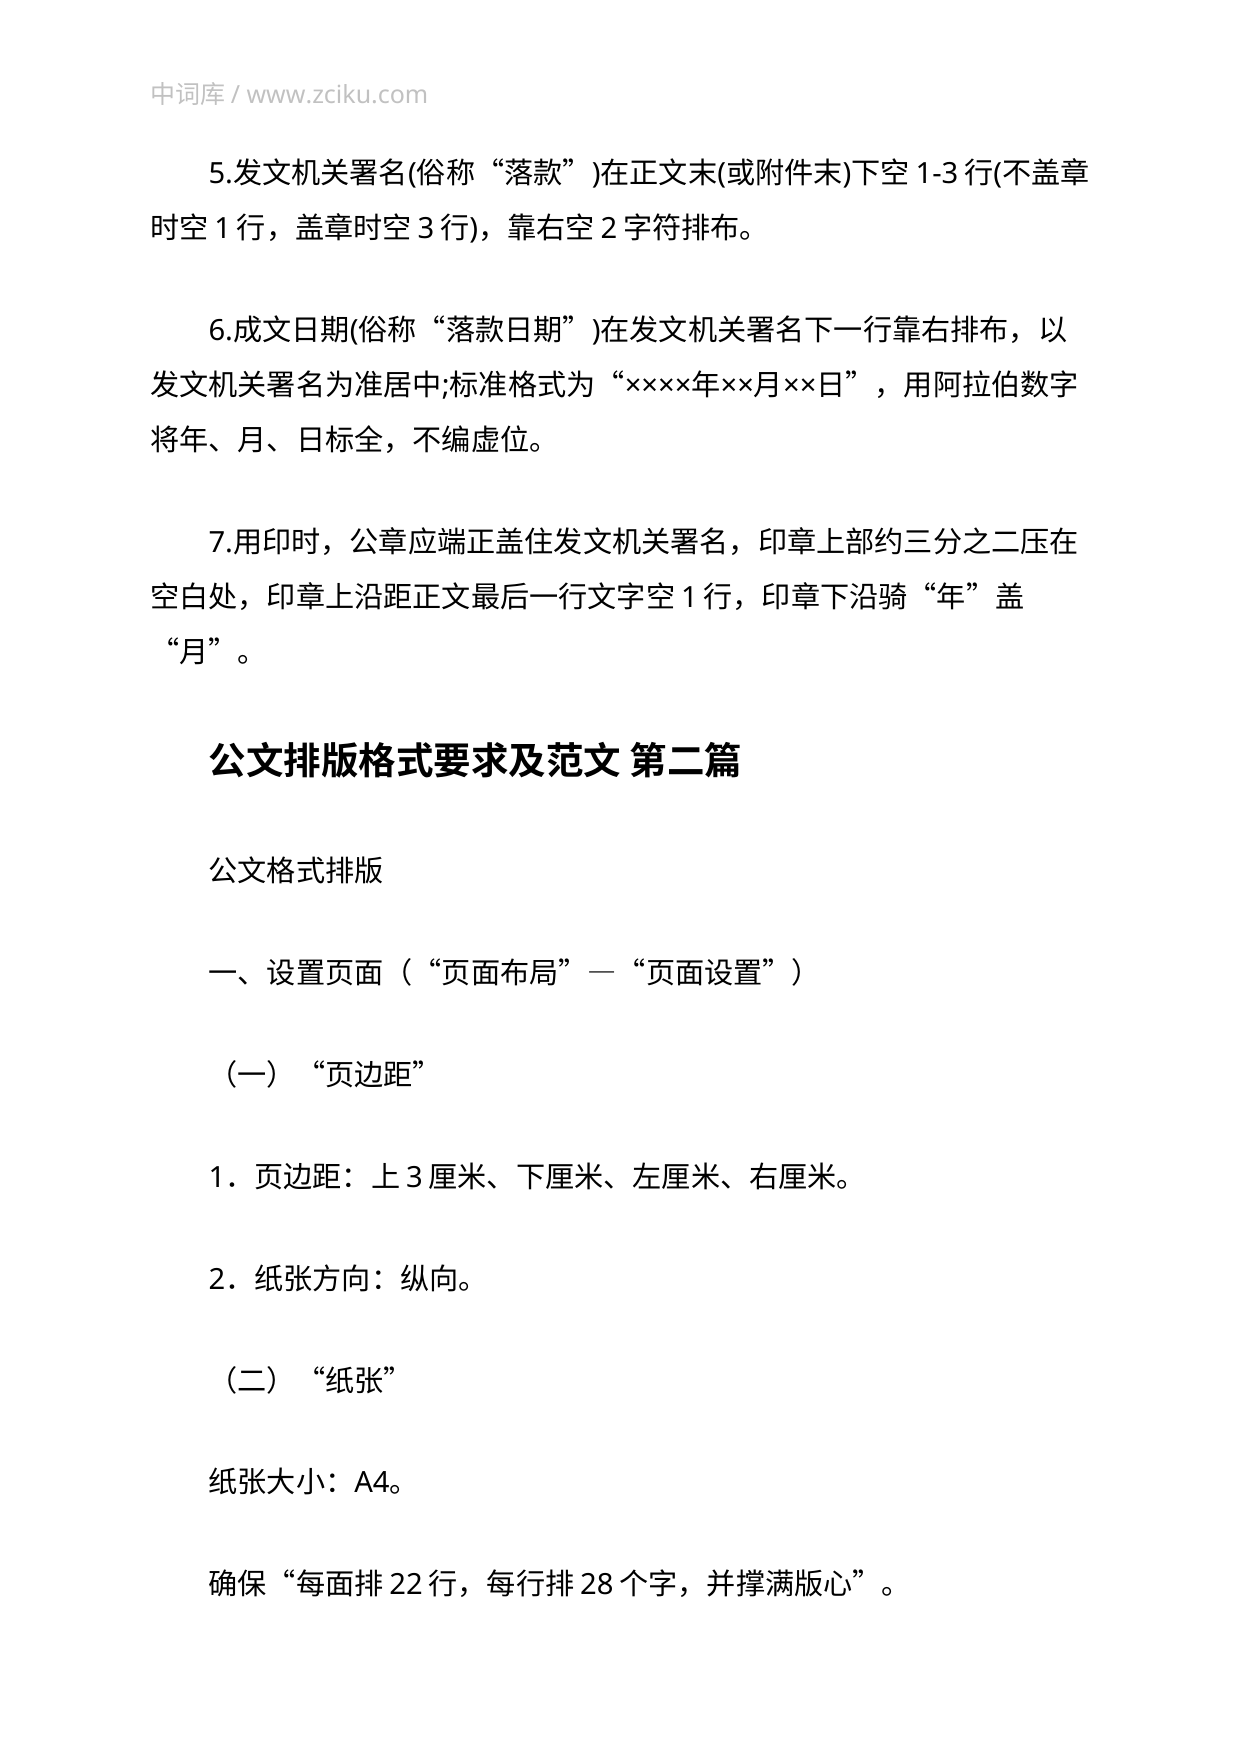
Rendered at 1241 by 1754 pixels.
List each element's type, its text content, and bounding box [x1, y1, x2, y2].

text 公文排版格式要求及范文 第二篇 [150, 731, 1090, 785]
text 6.成文日期(俗称“落款日期”)在发文机关署名下一行靠右排布，以发文机关署名为准居中;标准格式为“××××年××月××日”，用阿拉伯数字将年、月、日标全，不编虚位。 [150, 307, 1090, 459]
text 确保“每面排22行，每行排28个字，并撑满版心”。 [150, 1561, 1090, 1603]
text 一、设置页面（“页面布局”—“页面设置”） [150, 950, 1090, 992]
text 2．纸张方向：纵向。 [150, 1255, 1090, 1298]
text 纸张大小：A4。 [150, 1459, 1090, 1501]
text （二）“纸张” [150, 1357, 1090, 1399]
text 7.用印时，公章应端正盖住发文机关署名，印章上部约三分之二压在空白处，印章上沿距正文最后一行文字空1行，印章下沿骑“年”盖“月”。 [150, 519, 1090, 671]
text 5.发文机关署名(俗称“落款”)在正文末(或附件末)下空1-3行(不盖章时空1行，盖章时空3行)，靠右空2字符排布。 [150, 150, 1090, 247]
text 1．页边距：上3厘米、下厘米、左厘米、右厘米。 [150, 1153, 1090, 1196]
text 公文格式排版 [150, 848, 1090, 890]
text （一）“页边距” [150, 1051, 1090, 1094]
